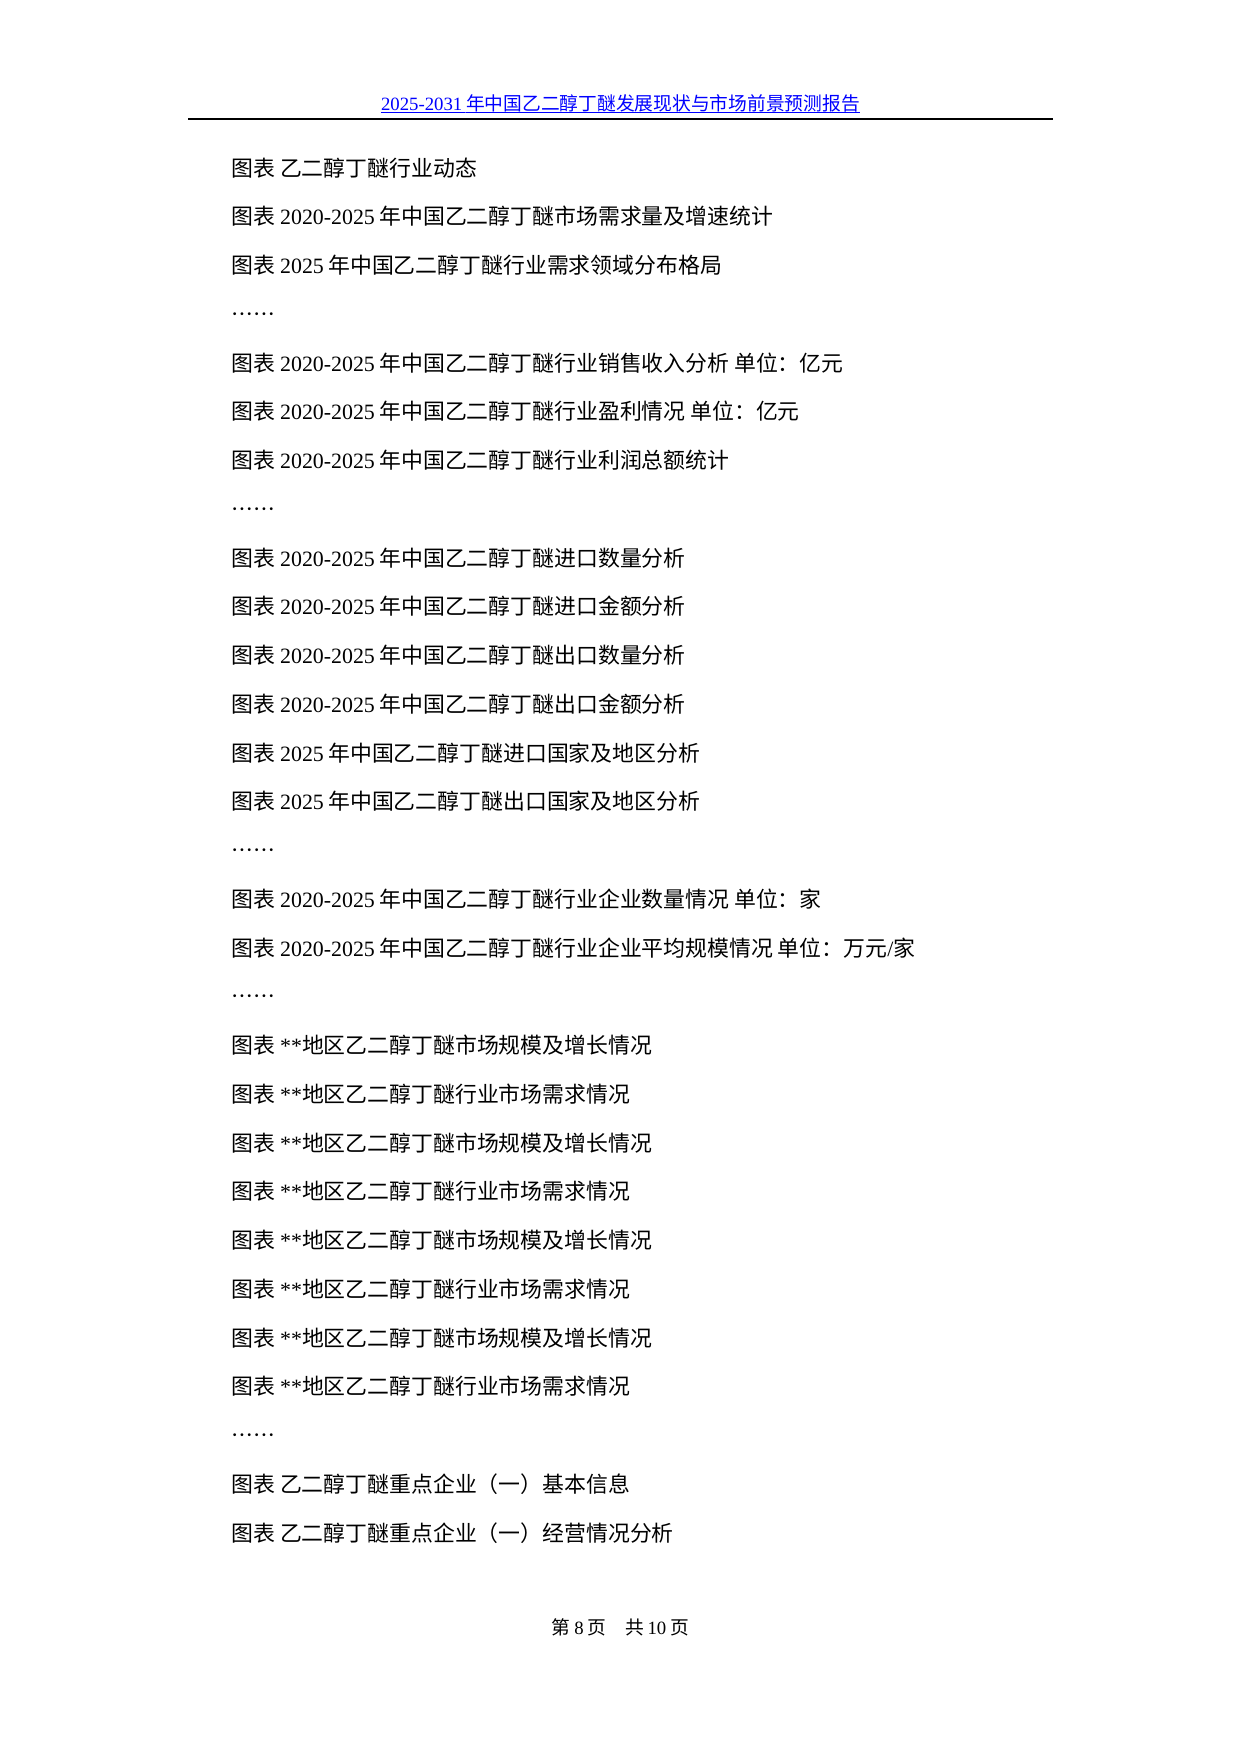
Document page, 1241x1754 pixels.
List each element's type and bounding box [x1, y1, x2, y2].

text [187, 150, 1053, 1548]
